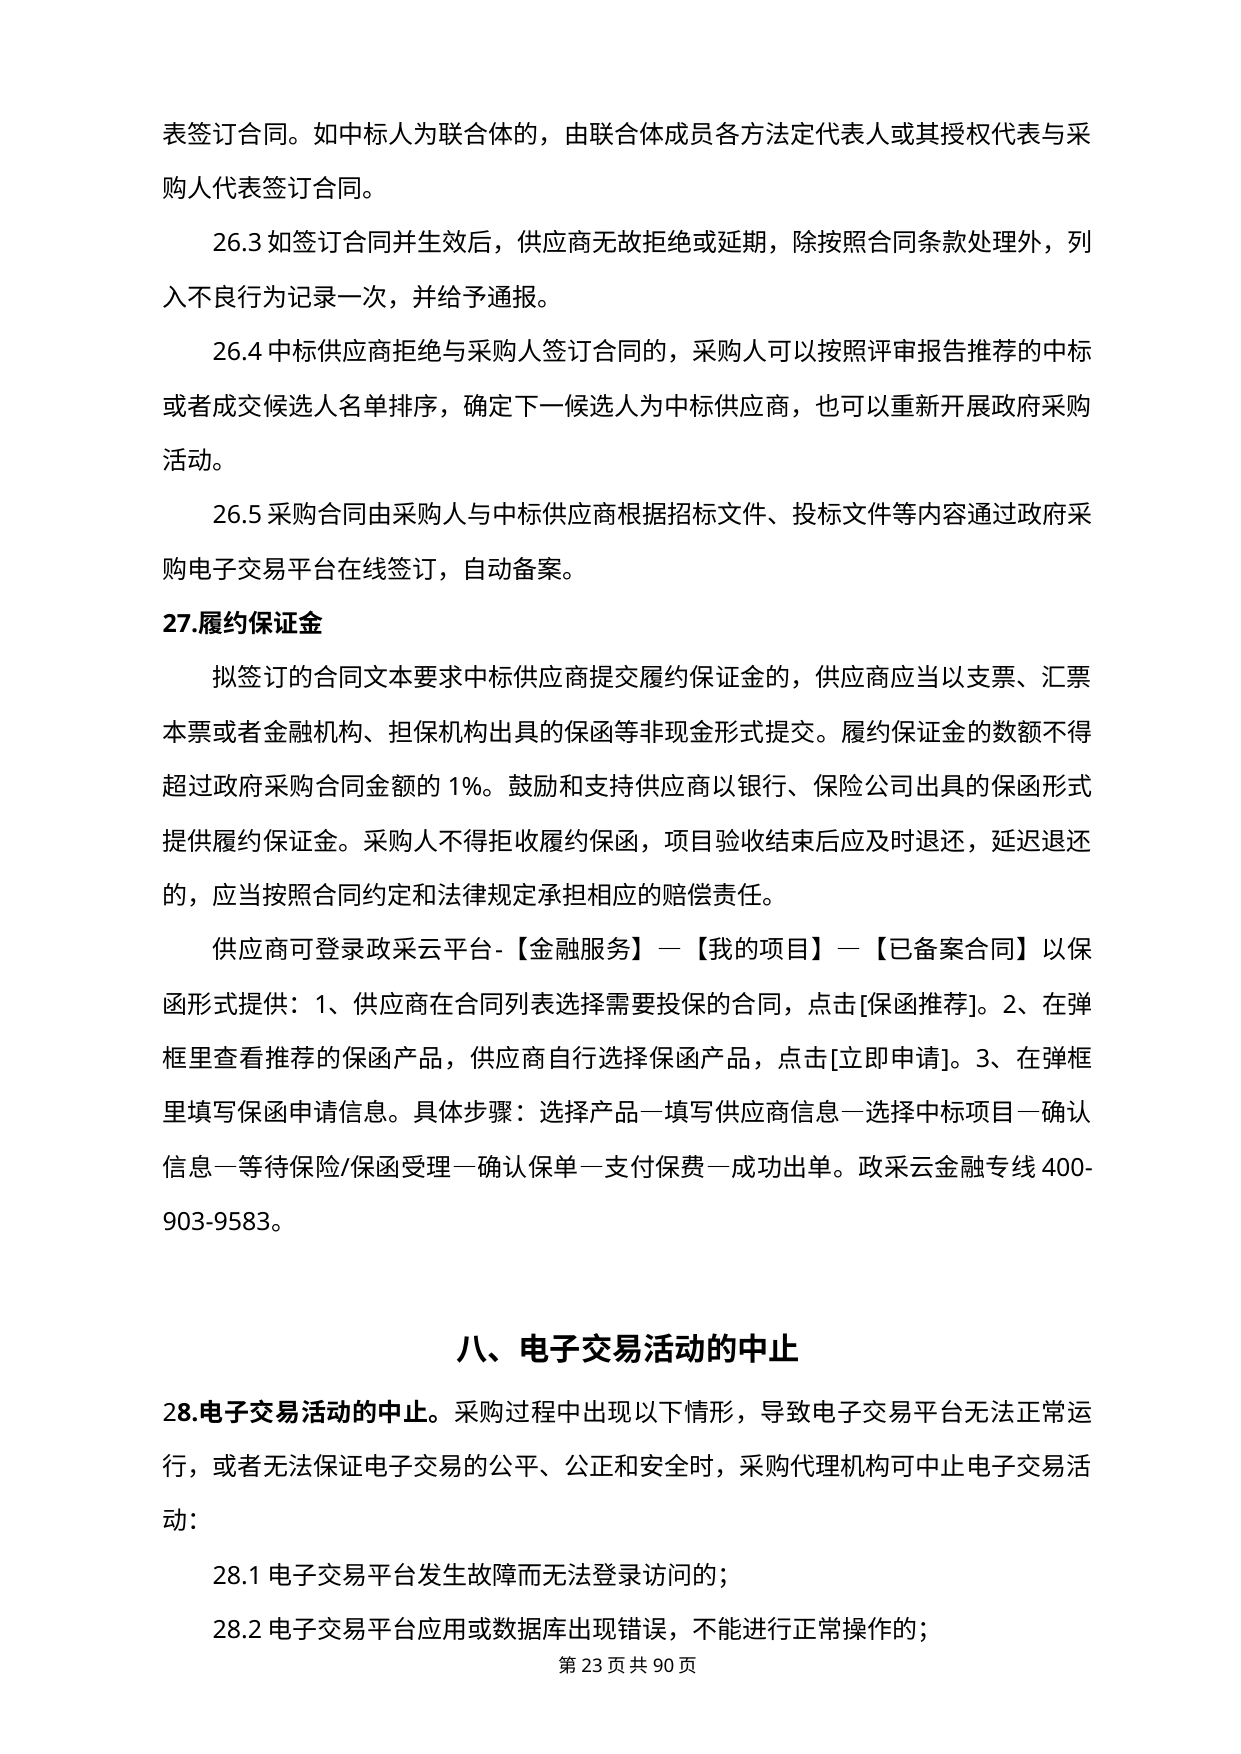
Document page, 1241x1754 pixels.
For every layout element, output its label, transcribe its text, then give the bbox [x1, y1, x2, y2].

text 26.3如签订合同并生效后，供应商无故拒绝或延期，除按照合同条款处理外，列入不良行为记录一次，并给予通报。 [162, 223, 1093, 313]
text 27.履约保证金 [162, 603, 1093, 640]
text 八、电子交易活动的中止 [162, 1324, 1093, 1369]
text 拟签订的合同文本要求中标供应商提交履约保证金的，供应商应当以支票、汇票、本票或者金融机构、担保机构出具的保函等非现金形式提交。履约保证金的数额不得超过政府采购合同金额的1%。鼓励和支持供应商以银行、保险公司出具的保函形式提供履约保证金。采购人不得拒收履约保函，项目验收结束后应及时退还，延迟退还的，应当按照合同约定和法律规定承担相应的赔偿责任。 [162, 658, 1093, 912]
text 26.4中标供应商拒绝与采购人签订合同的，采购人可以按照评审报告推荐的中标或者成交候选人名单排序，确定下一候选人为中标供应商，也可以重新开展政府采购活动。 [162, 332, 1093, 477]
text 供应商可登录政采云平台-【金融服务】—【我的项目】—【已备案合同】以保函形式提供：1、供应商在合同列表选择需要投保的合同，点击[保函推荐]。2、在弹框里查看推荐的保函产品，供应商自行选择保函产品，点击[立即申请]。3、在弹框里填写保函申请信息。具体步骤：选择产品—填写供应商信息—选择中标项目—确认信息—等待保险/保函受理—确认保单—支付保费—成功出单。政采云金融专线400-903-9583。 [162, 930, 1093, 1238]
text 28.1电子交易平台发生故障而无法登录访问的； [162, 1555, 1093, 1591]
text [162, 114, 1093, 205]
text 26.5采购合同由采购人与中标供应商根据招标文件、投标文件等内容通过政府采购电子交易平台在线签订，自动备案。 [162, 495, 1093, 585]
text 28.2电子交易平台应用或数据库出现错误，不能进行正常操作的； [162, 1609, 1093, 1646]
text 28.电子交易活动的中止。采购过程中出现以下情形，导致电子交易平台无法正常运行，或者无法保证电子交易的公平、公正和安全时，采购代理机构可中止电子交易活动： [162, 1392, 1093, 1537]
